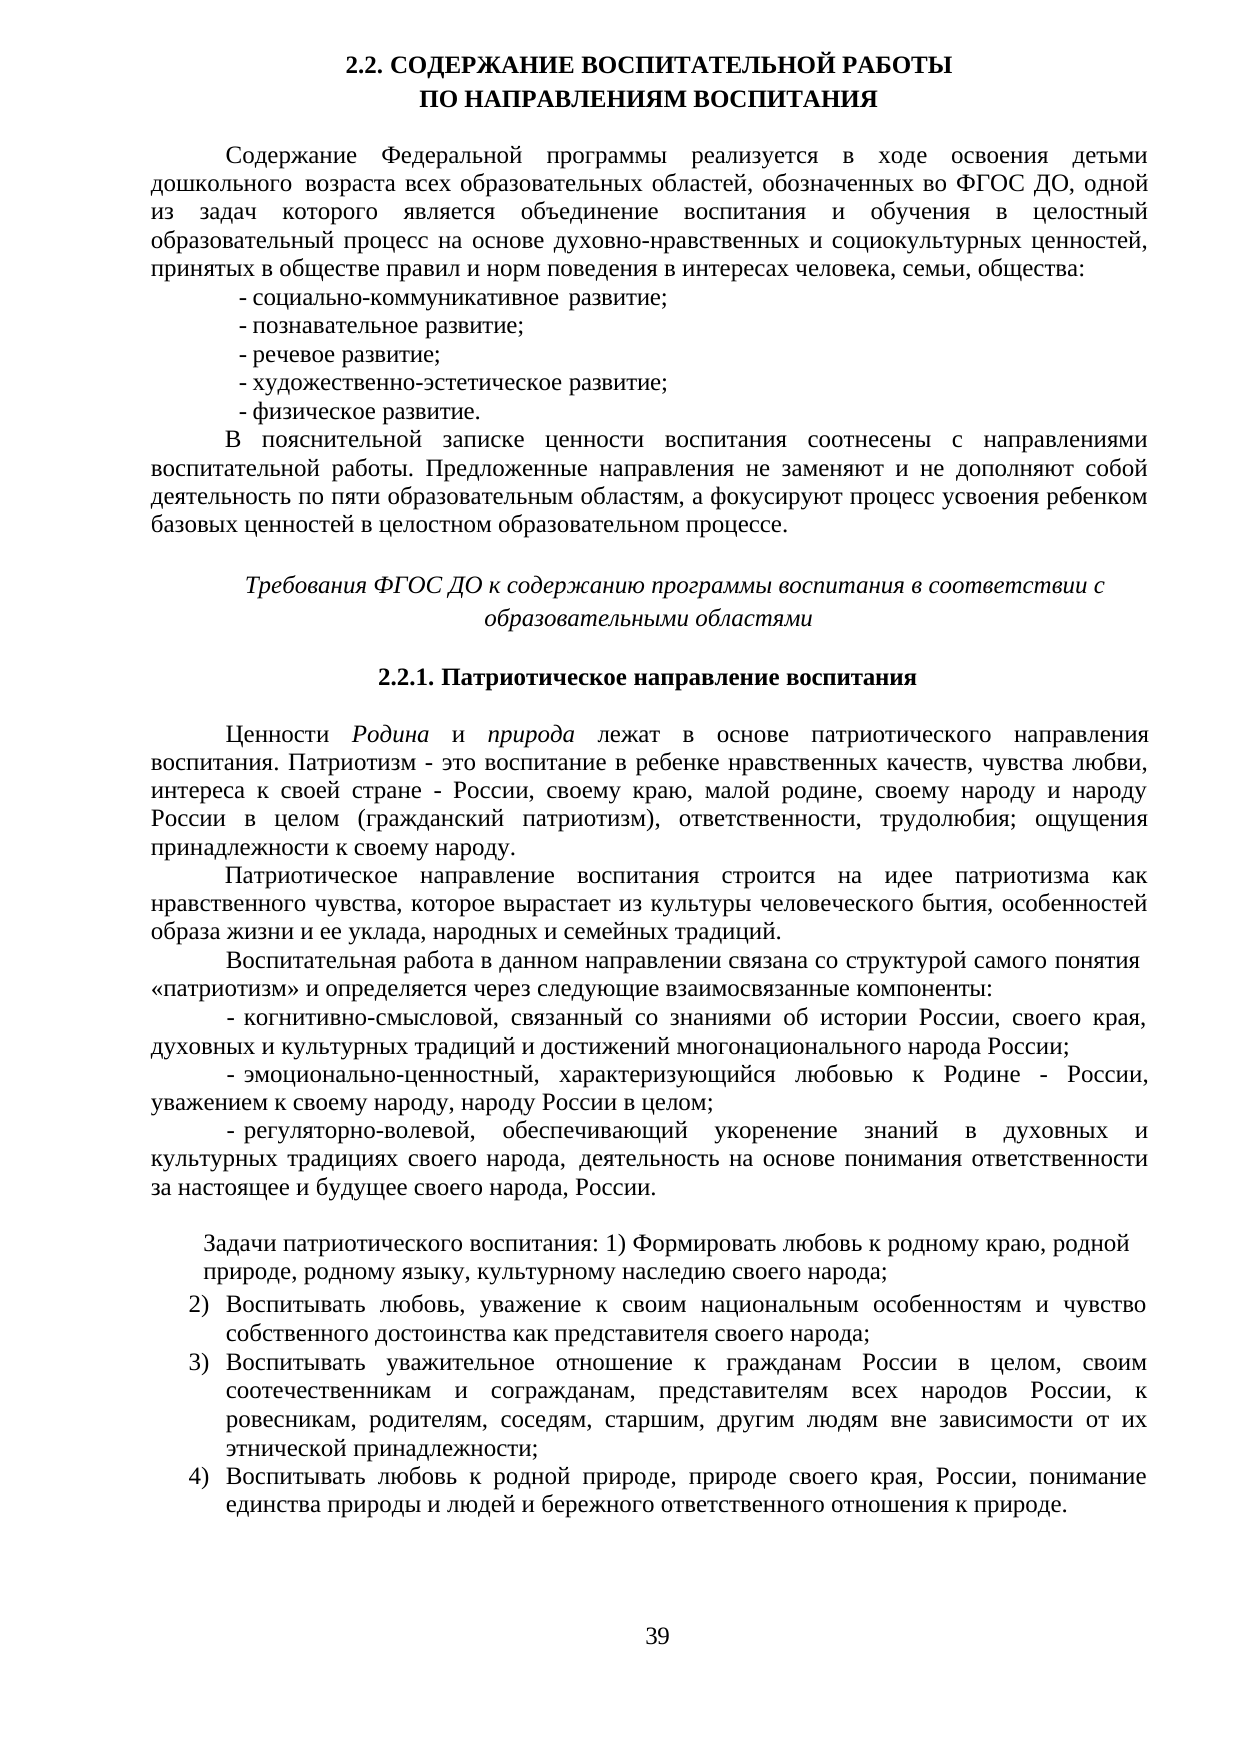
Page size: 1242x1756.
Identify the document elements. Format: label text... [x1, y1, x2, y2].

text Ценности Родина и природа лежат в основе патриотического направления воспитания. Патриотизм - это воспитание в ребенке нравственных качеств, чувства любви, интереса к своей стране - России, своему краю, малой родине, своему народу и народу России в целом (гражданский патриотизм), ответственности, трудолюбия; ощущения принадлежности к своему народу. [151, 719, 1149, 861]
subtitle Патриотическое направление воспитания [378, 662, 1214, 691]
list социально-коммуникативное развитие; [238, 282, 1214, 311]
text Содержание Федеральной программы реализуется в ходе освоения детьми дошкольного возраста всех образовательных областей, обозначенных во ФГОС ДО, одной из задач которого является объединение воспитания и обучения в целостный образовательный процесс на основе духовно-нравственных и социокультурных ценностей, принятых в обществе правил и норм поведения в интересах человека, семьи, общества: [151, 141, 1149, 282]
list когнитивно-смысловой, связанный со знаниями об истории России, своего края, духовных и культурных традиций и достижений многонационального народа России; [151, 1002, 1148, 1059]
subtitle СОДЕРЖАНИЕ ВОСПИТАТЕЛЬНОЙ РАБОТЫ ПО НАПРАВЛЕНИЯМ ВОСПИТАНИЯ [345, 51, 953, 113]
text Патриотическое направление воспитания строится на идее патриотизма как нравственного чувства, которое вырастает из культуры человеческого бытия, особенностей образа жизни и ее уклада, народных и семейных традиций. [151, 861, 1148, 945]
list Воспитывать уважительное отношение к гражданам России в целом, своим соотечественникам и согражданам, представителям всех народов России, к ровесникам, родителям, соседям, старшим, другим людям вне зависимости от их этнической принадлежности; [188, 1347, 1148, 1462]
list художественно-эстетическое развитие; [238, 368, 1214, 396]
text «патриотизм» и определяется через следующие взаимосвязанные компоненты: [151, 974, 1214, 1002]
list Воспитывать любовь, уважение к своим национальным особенностям и чувство собственного достоинства как представителя своего народа; [188, 1290, 1148, 1347]
list Воспитывать любовь к родной природе, природе своего края, России, понимание единства природы и людей и бережного ответственного отношения к природе. [188, 1462, 1148, 1518]
text Воспитательная работа в данном направлении связана со структурой самого понятия [226, 945, 1214, 974]
list регуляторно-волевой, обеспечивающий укоренение знаний в духовных и культурных традициях своего народа, деятельность на основе понимания ответственности за настоящее и будущее своего народа, России. [151, 1116, 1149, 1201]
text В пояснительной записке ценности воспитания соотнесены с направлениями воспитательной работы. Предложенные направления не заменяют и не дополняют собой деятельность по пяти образовательным областям, а фокусируют процесс усвоения ребенком базовых ценностей в целостном образовательном процессе. [151, 425, 1148, 538]
list познавательное развитие; [238, 311, 1214, 339]
list эмоционально-ценностный, характеризующийся любовью к Родине - России, уважением к своему народу, народу России в целом; [151, 1059, 1149, 1116]
text Задачи патриотического воспитания: 1) Формировать любовь к родному краю, родной природе, родному языку, культурному наследию своего народа; [203, 1229, 1130, 1285]
list речевое развитие; [238, 339, 1214, 368]
list физическое развитие. [238, 396, 1214, 425]
text Требования ФГОС ДО к содержанию программы воспитания в соответствии с образовательными областями [244, 570, 1214, 632]
